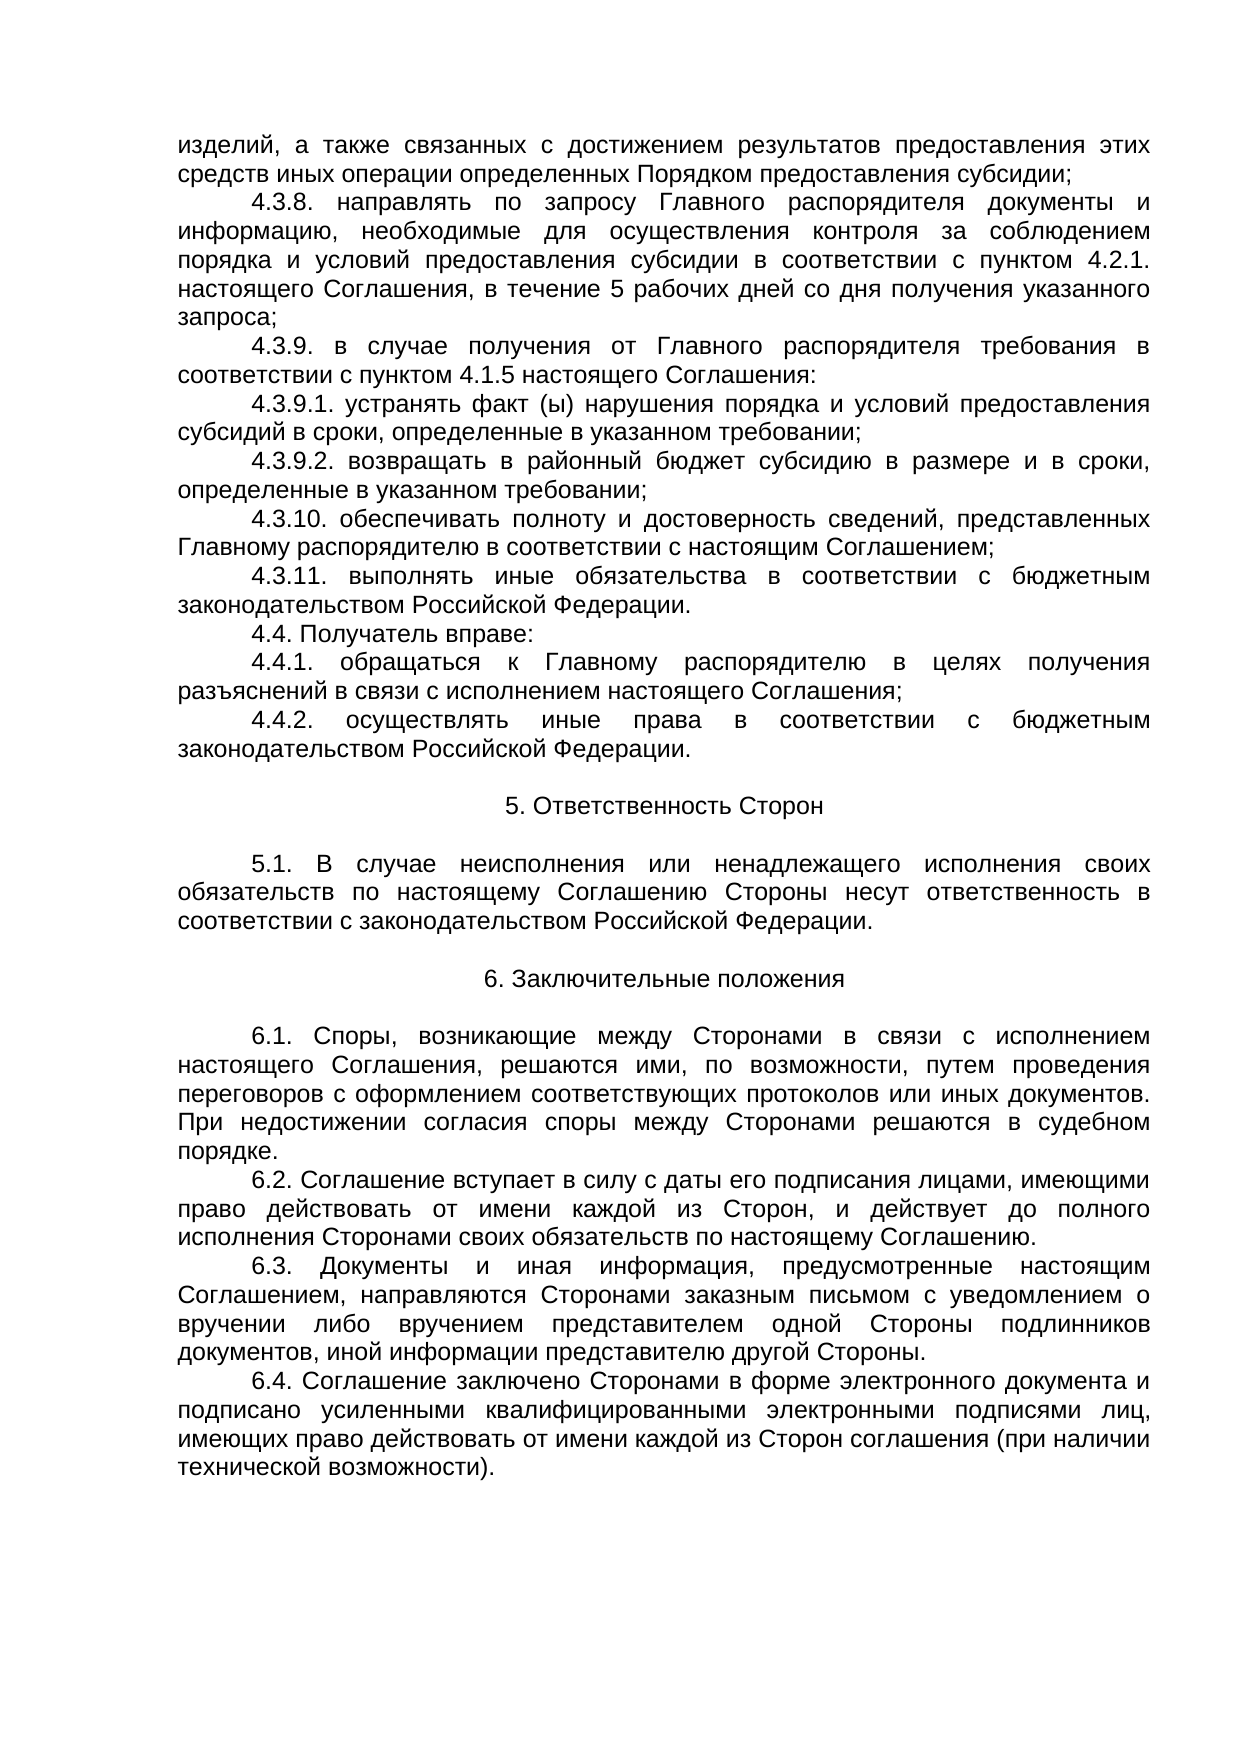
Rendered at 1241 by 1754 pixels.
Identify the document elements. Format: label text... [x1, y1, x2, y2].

text 4.3.9.1. устранять факт (ы) нарушения порядка и условий предоставления субсидий в сроки, определенные в указанном требовании; [177, 389, 1152, 446]
text 4.3.8. направлять по запросу Главного распорядителя документы и информацию, необходимые для осуществления контроля за соблюдением порядка и условий предоставления субсидии в соответствии с пунктом 4.2.1. настоящего Соглашения, в течение 5 рабочих дней со дня получения указанного запроса; [177, 187, 1152, 331]
text 6.1. Споры, возникающие между Сторонами в связи с исполнением настоящего Соглашения, решаются ими, по возможности, путем проведения переговоров с оформлением соответствующих протоколов или иных документов. При недостижении согласия споры между Сторонами решаются в судебном порядке. [177, 1021, 1152, 1165]
text 4.4.2. осуществлять иные права в соответствии с бюджетным законодательством Российской Федерации. [177, 705, 1152, 762]
text 6. Заключительные положения [177, 964, 1152, 992]
text 6.4. Соглашение заключено Сторонами в форме электронного документа и подписано усиленными квалифицированными электронными подписями лиц, имеющих право действовать от имени каждой из Сторон соглашения (при наличии технической возможности). [177, 1366, 1152, 1481]
text 6.2. Соглашение вступает в силу с даты его подписания лицами, имеющими право действовать от имени каждой из Сторон, и действует до полного исполнения Сторонами своих обязательств по настоящему Соглашению. [177, 1165, 1152, 1251]
text 4.4.1. обращаться к Главному распорядителю в целях получения разъяснений в связи с исполнением настоящего Соглашения; [177, 647, 1152, 705]
text 4.3.10. обеспечивать полноту и достоверность сведений, представленных Главному распорядителю в соответствии с настоящим Соглашением; [177, 504, 1152, 561]
text 5. Ответственность Сторон [177, 791, 1152, 820]
text 4.3.9. в случае получения от Главного распорядителя требования в соответствии с пунктом 4.1.5 настоящего Соглашения: [177, 331, 1152, 389]
text 4.3.11. выполнять иные обязательства в соответствии с бюджетным законодательством Российской Федерации. [177, 561, 1152, 619]
text 4.3.9.2. возвращать в районный бюджет субсидию в размере и в сроки, определенные в указанном требовании; [177, 446, 1152, 504]
text 6.3. Документы и иная информация, предусмотренные настоящим Соглашением, направляются Сторонами заказным письмом с уведомлением о вручении либо вручением представителем одной Стороны подлинников документов, иной информации представителю другой Стороны. [177, 1251, 1152, 1366]
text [177, 130, 1152, 187]
text 5.1. В случае неисполнения или ненадлежащего исполнения своих обязательств по настоящему Соглашению Стороны несут ответственность в соответствии с законодательством Российской Федерации. [177, 849, 1152, 935]
text 4.4. Получатель вправе: [177, 619, 1152, 647]
